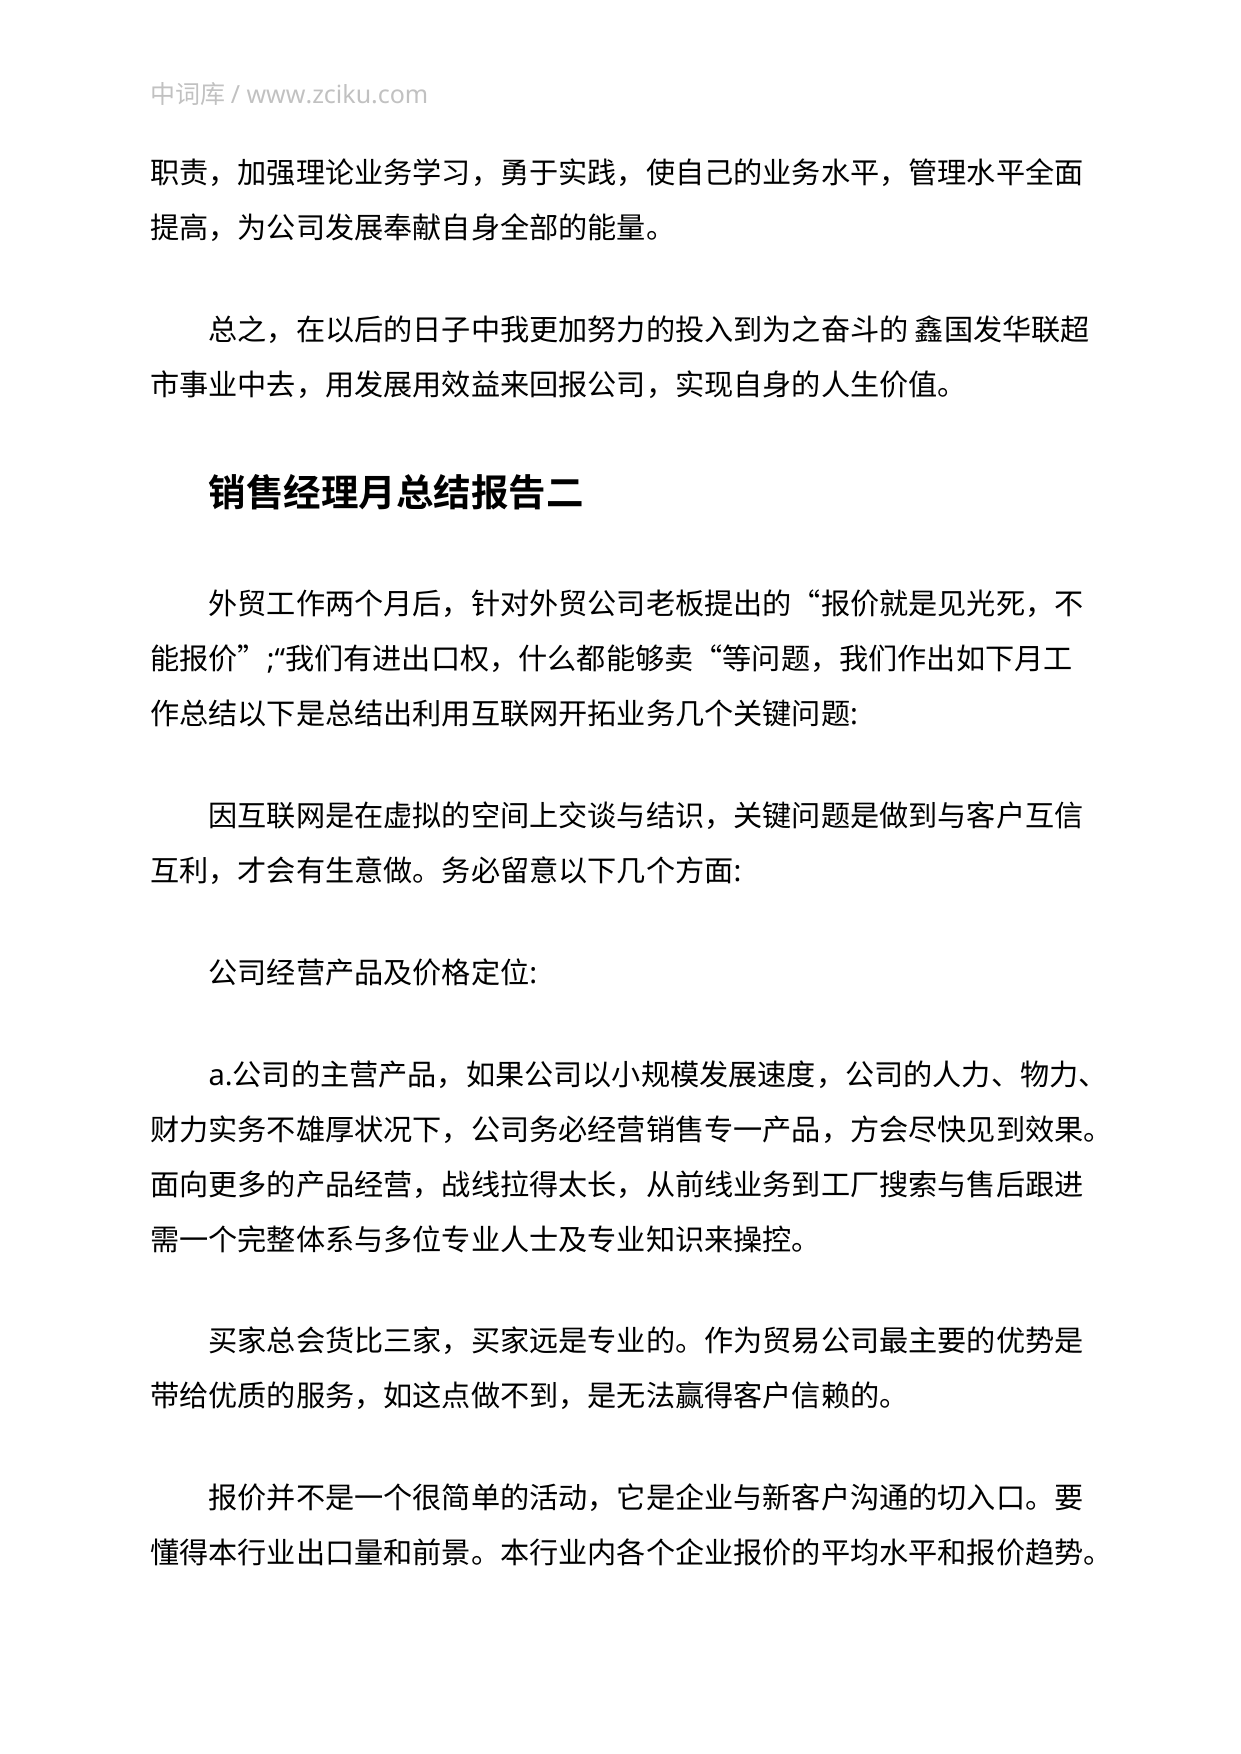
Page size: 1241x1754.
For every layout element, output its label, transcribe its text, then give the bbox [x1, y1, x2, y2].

text 因互联网是在虚拟的空间上交谈与结识，关键问题是做到与客户互信互利，才会有生意做。务必留意以下几个方面: [150, 793, 1090, 890]
text 买家总会货比三家，买家远是专业的。作为贸易公司最主要的优势是带给优质的服务，如这点做不到，是无法赢得客户信赖的。 [150, 1318, 1090, 1415]
text a.公司的主营产品，如果公司以小规模发展速度，公司的人力、物力、财力实务不雄厚状况下，公司务必经营销售专一产品，方会尽快见到效果。面向更多的产品经营，战线拉得太长，从前线业务到工厂搜索与售后跟进需一个完整体系与多位专业人士及专业知识来操控。 [150, 1051, 1090, 1258]
text 销售经理月总结报告二 [150, 463, 1090, 518]
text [150, 150, 1090, 247]
text 总之，在以后的日子中我更加努力的投入到为之奋斗的 鑫国发华联超市事业中去，用发展用效益来回报公司，实现自身的人生价值。 [150, 307, 1090, 404]
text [150, 1475, 1090, 1572]
text 公司经营产品及价格定位: [150, 949, 1090, 992]
text 外贸工作两个月后，针对外贸公司老板提出的“报价就是见光死，不能报价”;“我们有进出口权，什么都能够卖“等问题，我们作出如下月工作总结以下是总结出利用互联网开拓业务几个关键问题: [150, 581, 1090, 733]
